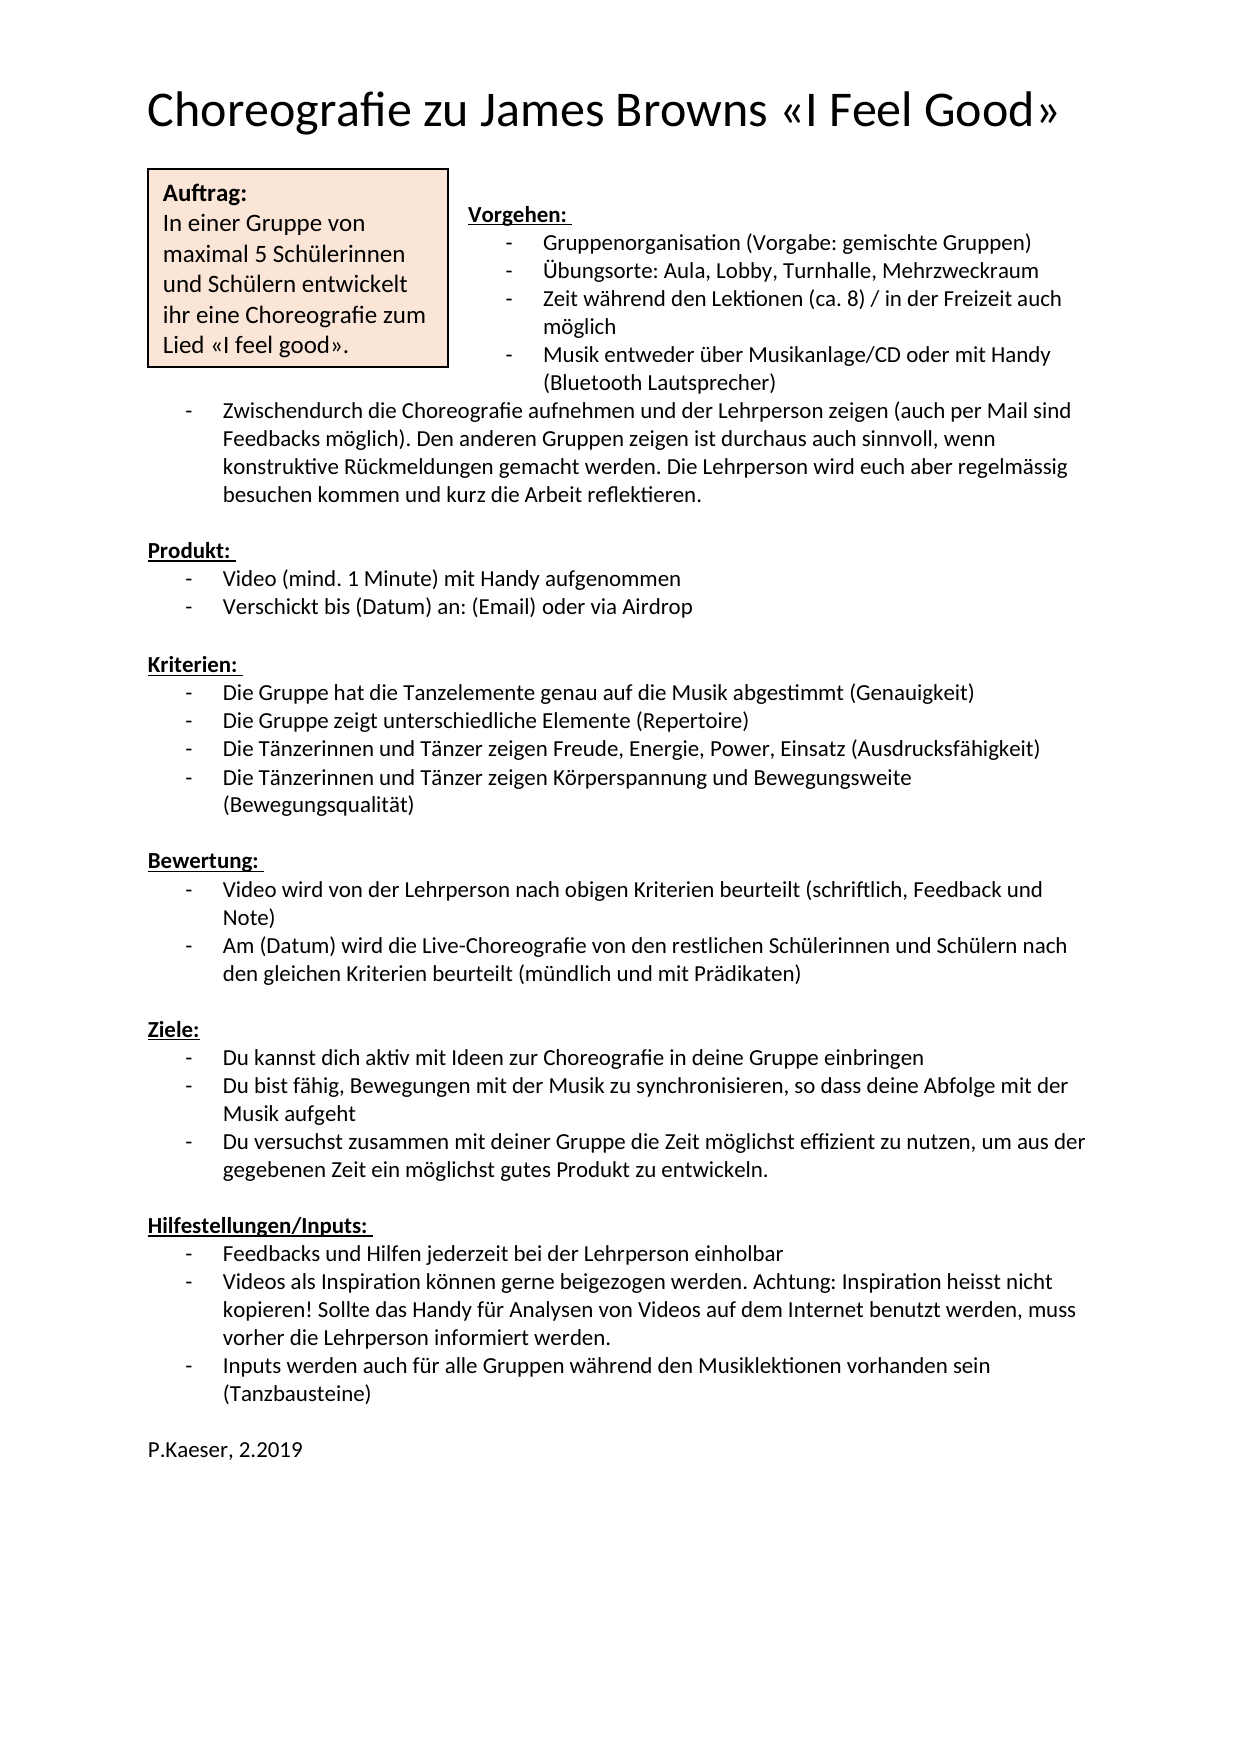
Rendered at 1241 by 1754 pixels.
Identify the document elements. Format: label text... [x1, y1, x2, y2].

list Zeit während den Lektionen (ca. 8) / in der Freizeit auch möglich [449, 284, 1093, 340]
list Am (Datum) wird die Live-Choreografie von den restlichen Schülerinnen und Schülern nach den gleichen Kriterien beurteilt (mündlich und mit Prädikaten) [185, 931, 1093, 987]
list Die Tänzerinnen und Tänzer zeigen Körperspannung und Bewegungsweite (Bewegungsqualität) [185, 763, 1093, 819]
list Videos als Inspiration können gerne beigezogen werden. Achtung: Inspiration heisst nicht kopieren! Sollte das Handy für Analysen von Videos auf dem Internet benutzt werden, muss vorher die Lehrperson informiert werden. [185, 1267, 1093, 1351]
text Ziele: [148, 1015, 1093, 1043]
list Übungsorte: Aula, Lobby, Turnhalle, Mehrzweckraum [449, 256, 1093, 284]
list Inputs werden auch für alle Gruppen während den Musiklektionen vorhanden sein (Tanzbausteine) [185, 1351, 1093, 1407]
list Feedbacks und Hilfen jederzeit bei der Lehrperson einholbar [185, 1239, 1093, 1267]
list Zwischendurch die Choreografie aufnehmen und der Lehrperson zeigen (auch per Mail sind Feedbacks möglich). Den anderen Gruppen zeigen ist durchaus auch sinnvoll, wenn konstruktive Rückmeldungen gemacht werden. Die Lehrperson wird euch aber regelmässig besuchen kommen und kurz die Arbeit reflektieren. [185, 396, 1093, 508]
list Du kannst dich aktiv mit Ideen zur Choreografie in deine Gruppe einbringen [185, 1043, 1093, 1071]
text Kriterien: [148, 651, 1093, 678]
list Video (mind. 1 Minute) mit Handy aufgenommen [185, 564, 1093, 592]
list Verschickt bis (Datum) an: (Email) oder via Airdrop [185, 592, 1093, 651]
list Du versuchst zusammen mit deiner Gruppe die Zeit möglichst effizient zu nutzen, um aus der gegebenen Zeit ein möglichst gutes Produkt zu entwickeln. [185, 1127, 1093, 1183]
text Produkt: [148, 536, 1093, 564]
text P.Kaeser, 2.2019 [148, 1435, 1093, 1463]
text Hilfestellungen/Inputs: [148, 1211, 1093, 1239]
list Du bist fähig, Bewegungen mit der Musik zu synchronisieren, so dass deine Abfolge mit der Musik aufgeht [185, 1071, 1093, 1127]
text Choreografie zu James Browns «I Feel Good» [148, 78, 1093, 139]
list Die Tänzerinnen und Tänzer zeigen Freude, Energie, Power, Einsatz (Ausdrucksfähigkeit) [185, 734, 1093, 763]
list Die Gruppe hat die Tanzelemente genau auf die Musik abgestimmt (Genauigkeit) [185, 678, 1093, 707]
list Gruppenorganisation (Vorgabe: gemischte Gruppen) [449, 228, 1093, 256]
list Die Gruppe zeigt unterschiedliche Elemente (Repertoire) [185, 707, 1093, 734]
text Bewertung: [148, 847, 1093, 875]
text Vorgehen: [449, 200, 1093, 228]
list Video wird von der Lehrperson nach obigen Kriterien beurteilt (schriftlich, Feedback und Note) [185, 875, 1093, 931]
list Musik entweder über Musikanlage/CD oder mit Handy (Bluetooth Lautsprecher) [185, 340, 1093, 396]
